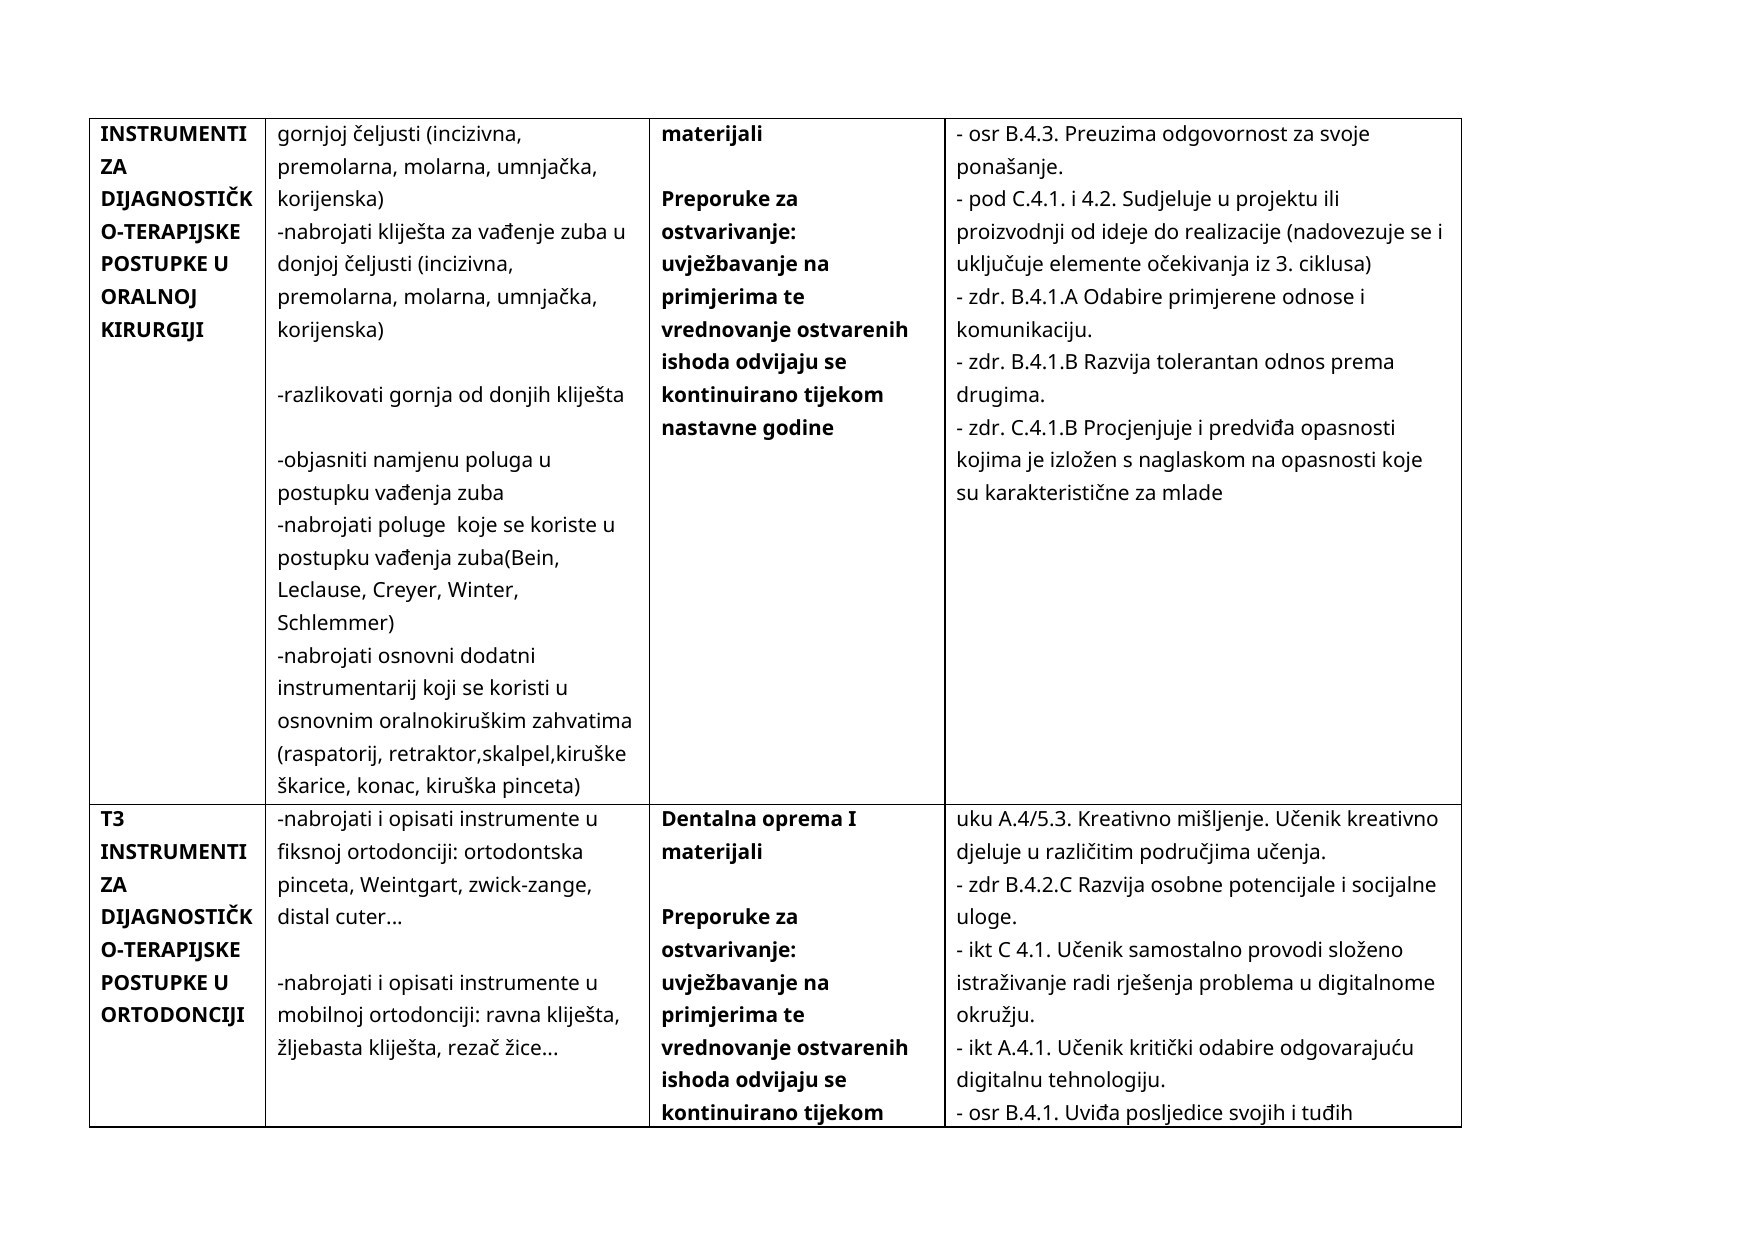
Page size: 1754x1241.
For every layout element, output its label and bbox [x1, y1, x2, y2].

table_cell [90, 119, 265, 803]
table_cell [946, 805, 1461, 1126]
table_cell [266, 805, 649, 1126]
table_cell [946, 119, 1461, 803]
table_cell [266, 119, 649, 803]
table_cell [650, 805, 944, 1126]
table_cell [90, 805, 265, 1126]
table_cell [650, 119, 944, 803]
